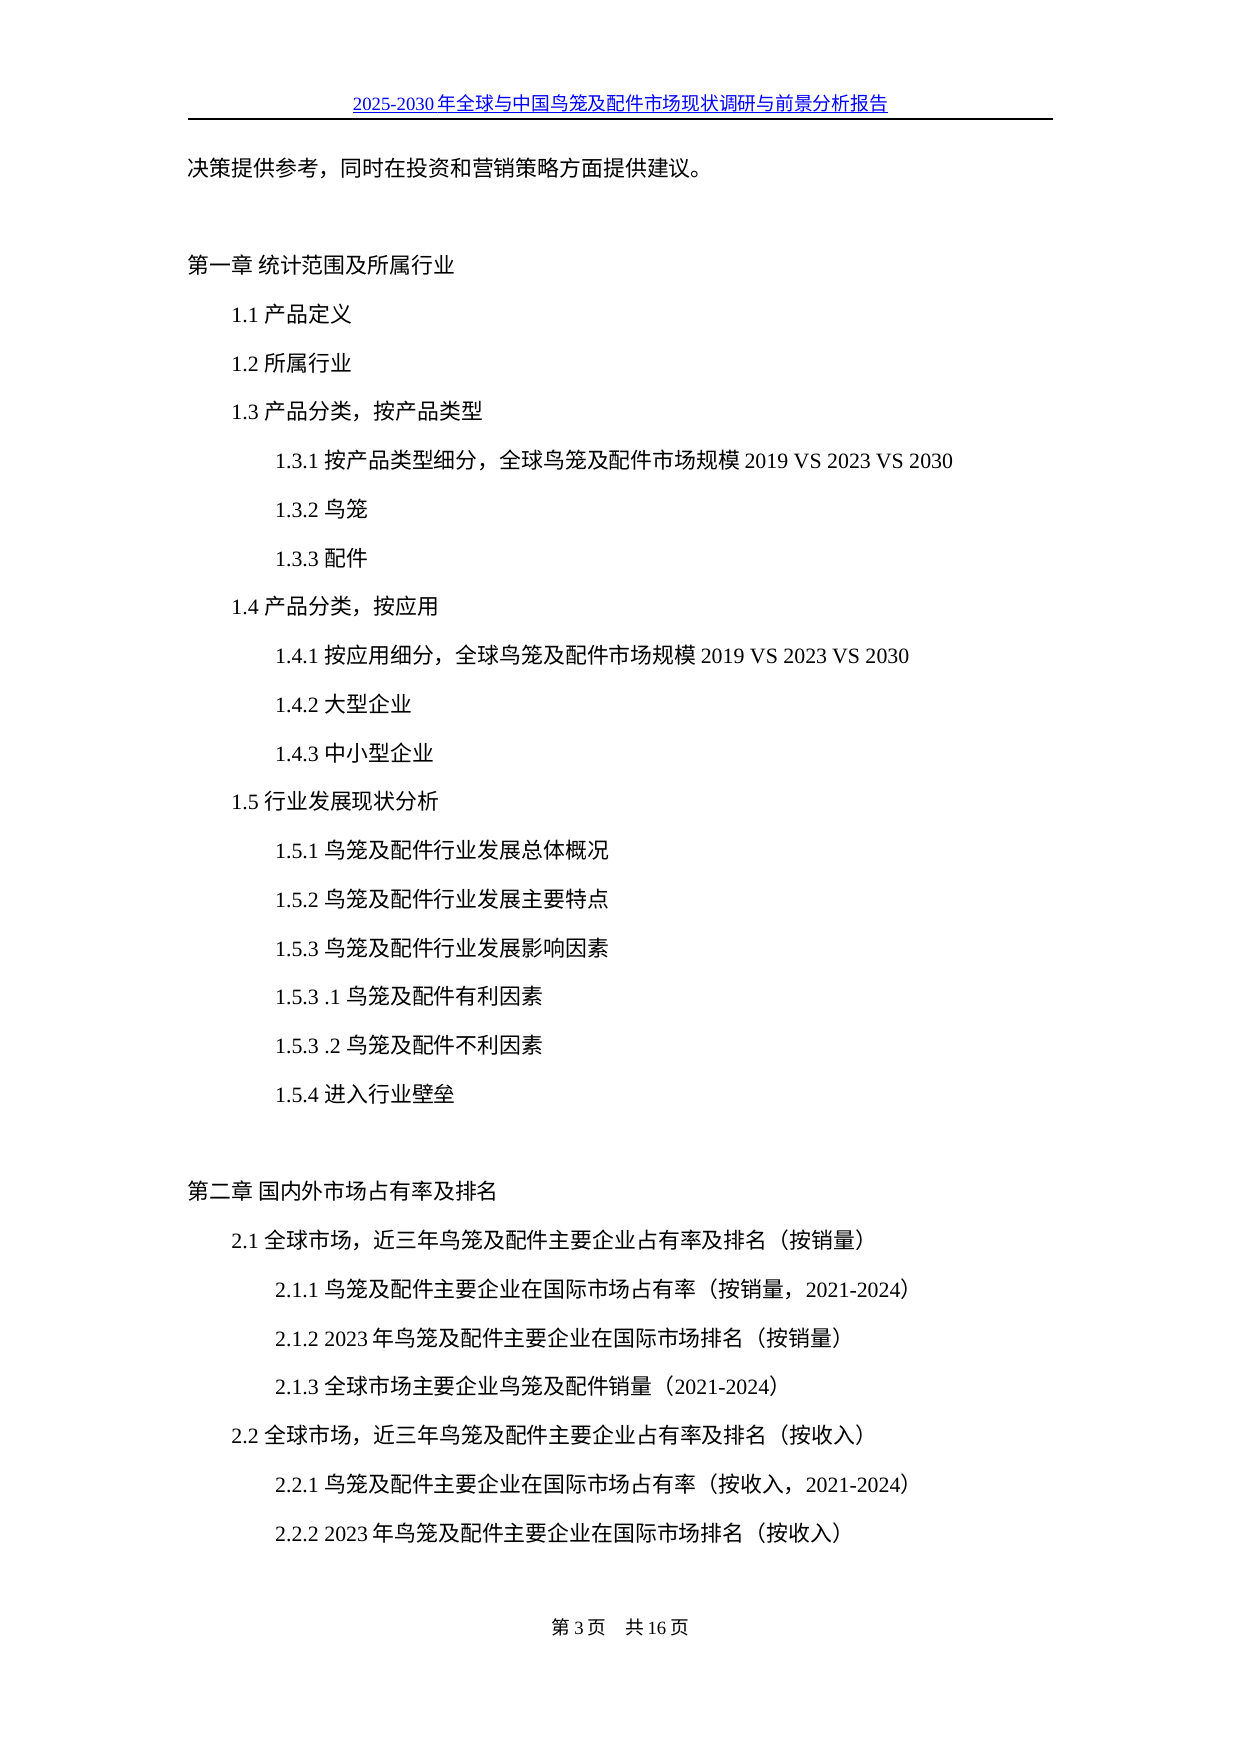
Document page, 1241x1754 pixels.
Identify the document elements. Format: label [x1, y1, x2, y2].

text [187, 150, 1053, 1548]
